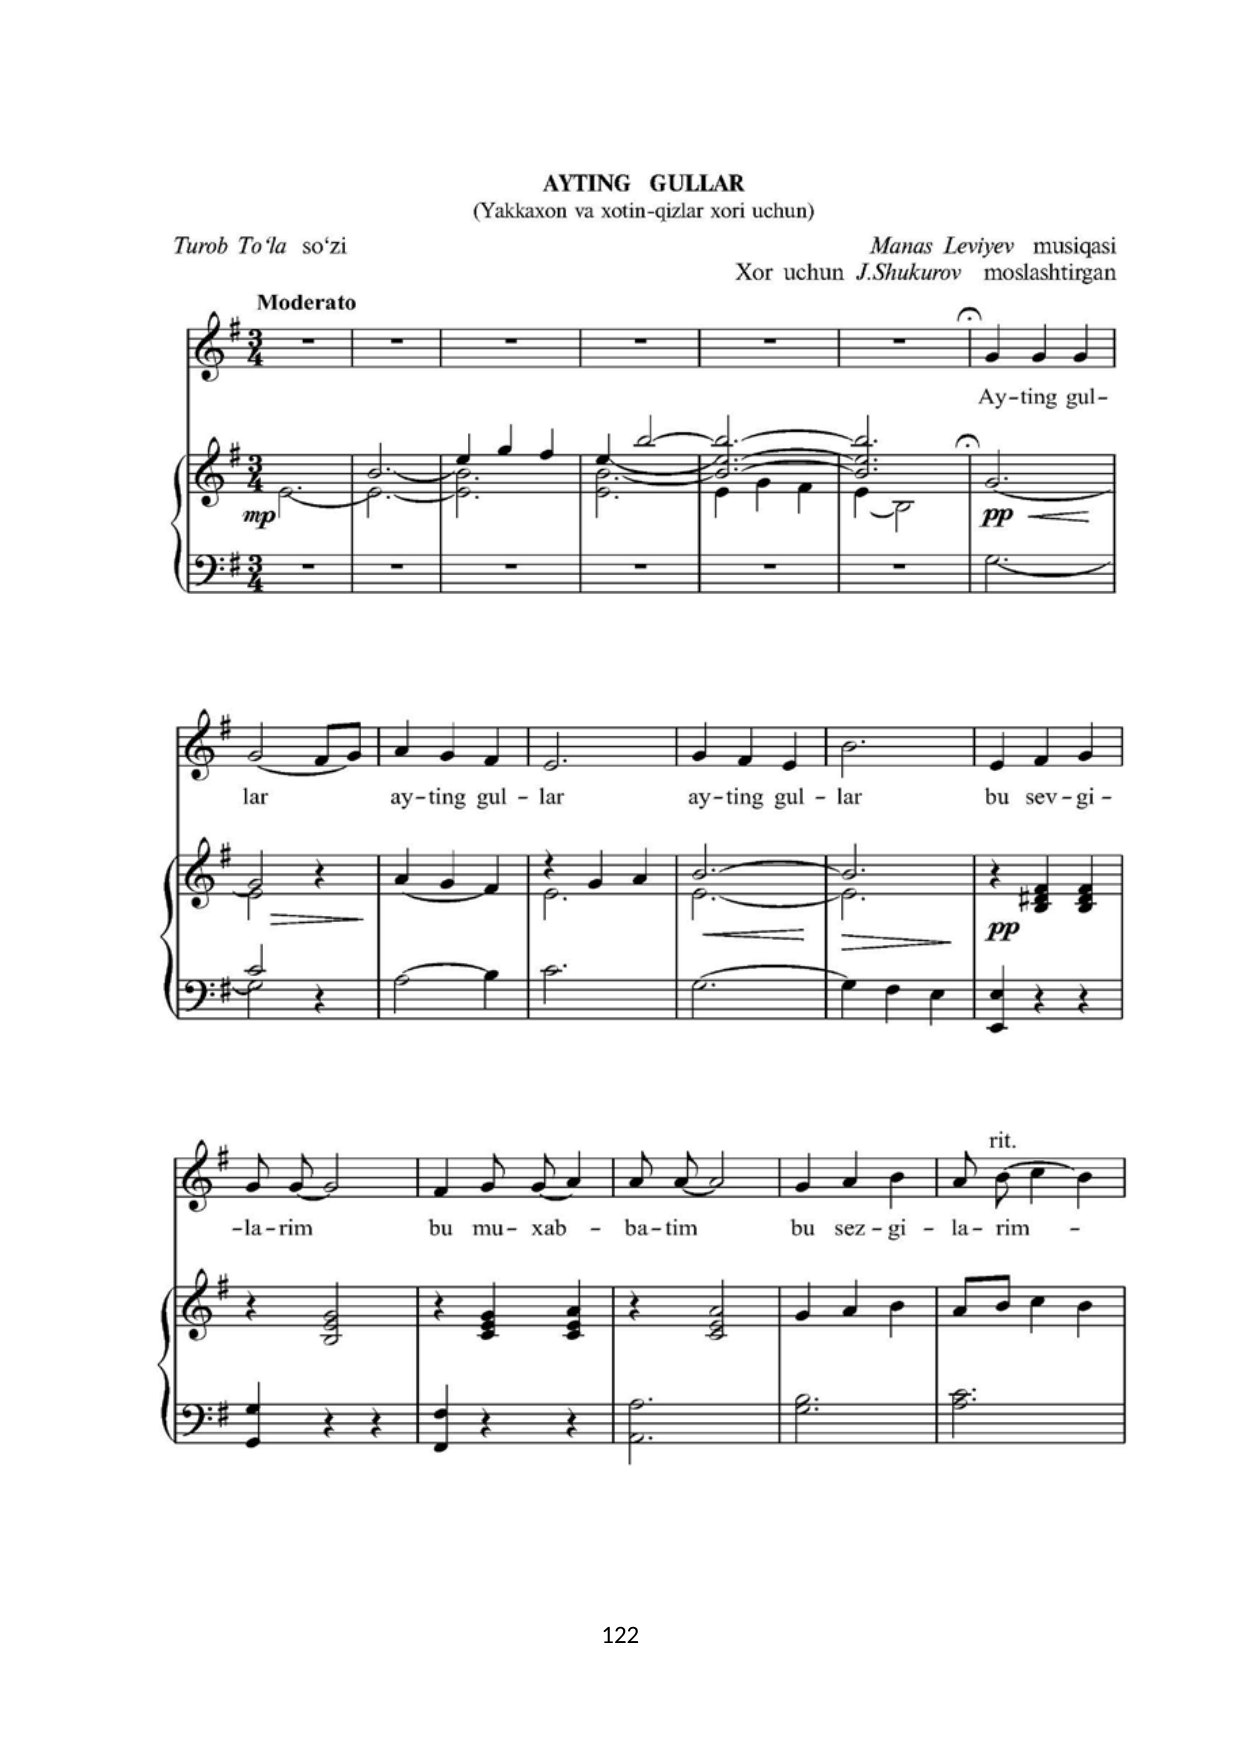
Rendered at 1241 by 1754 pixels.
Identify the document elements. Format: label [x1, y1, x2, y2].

picture [147, 1127, 1137, 1467]
picture [147, 147, 1137, 613]
picture [147, 692, 1137, 1048]
